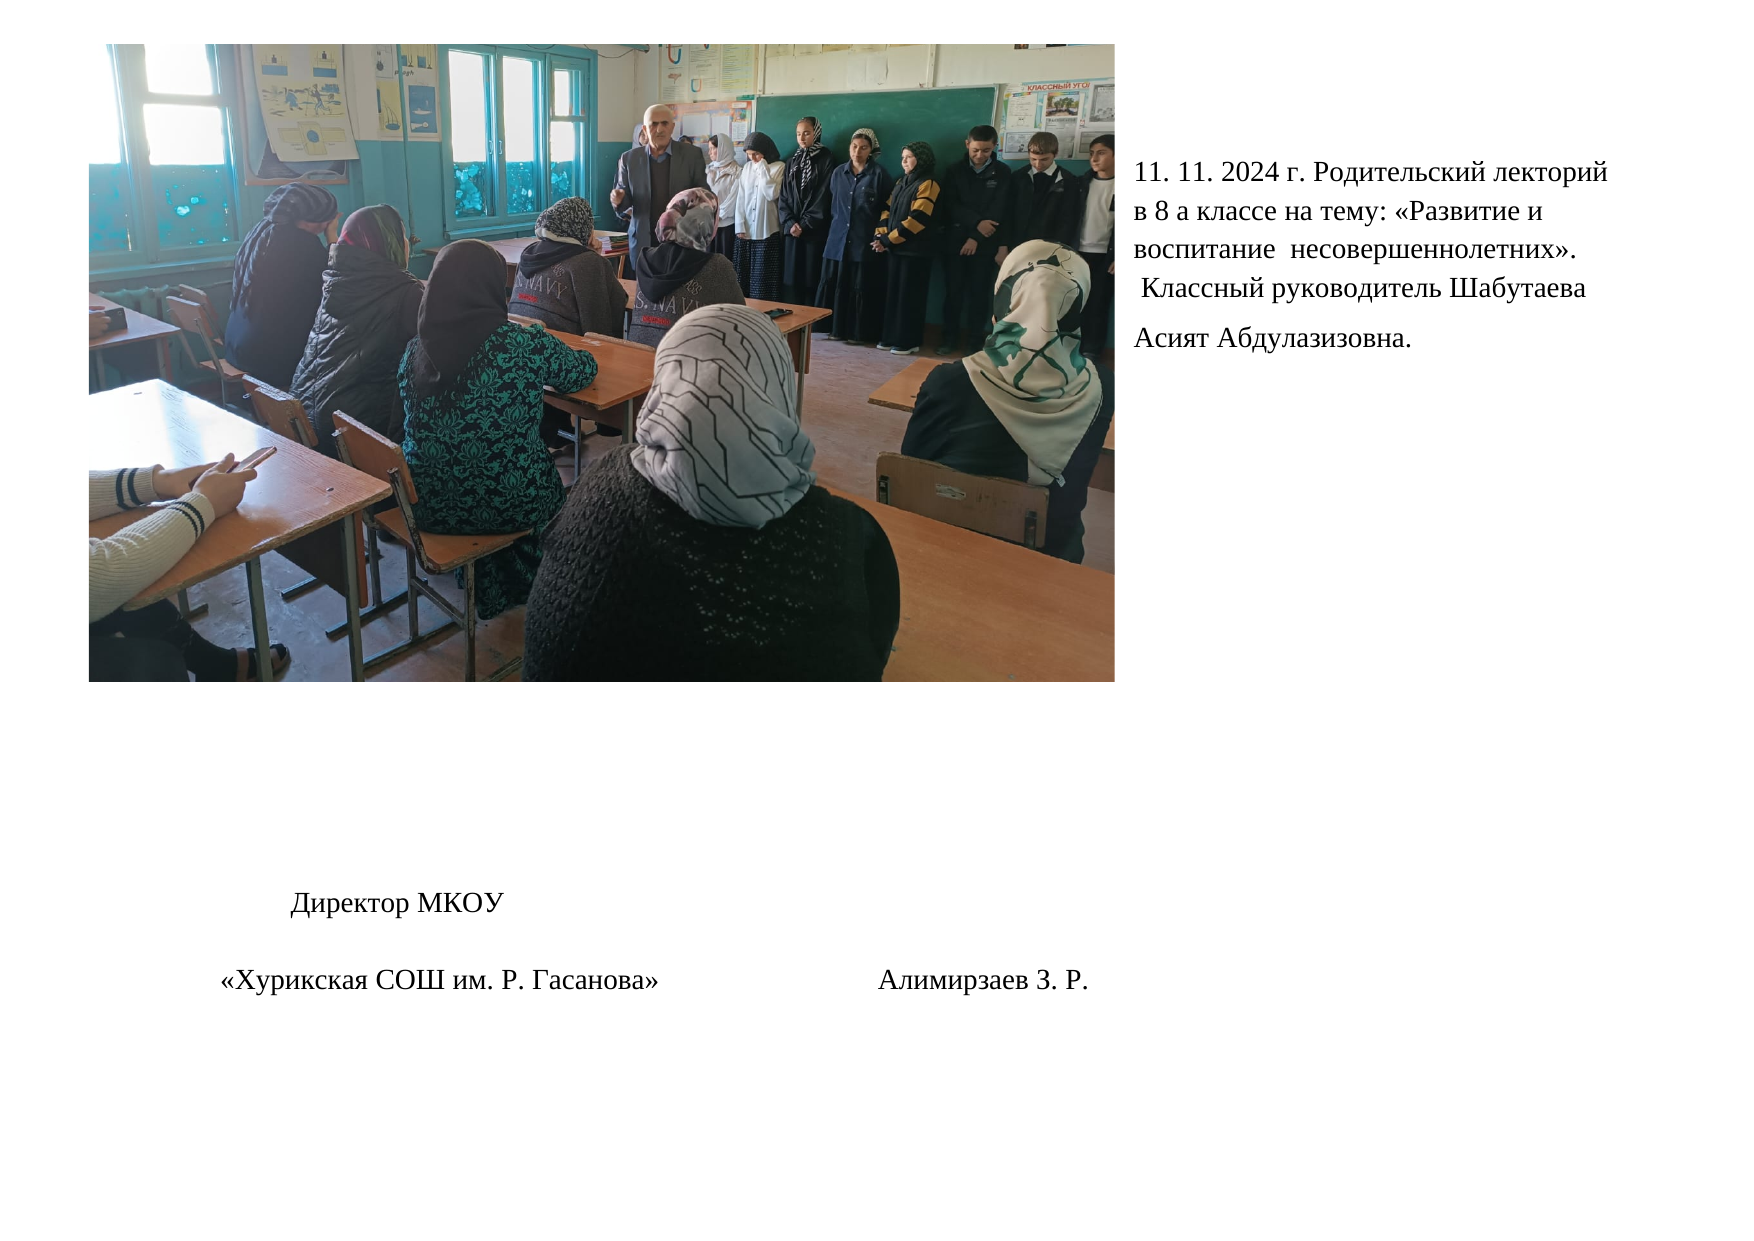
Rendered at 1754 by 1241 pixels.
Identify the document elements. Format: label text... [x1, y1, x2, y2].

text «Хурикская СОШ им. Р. Гасанова» Алимирзаев З. Р. [89, 962, 1636, 996]
text Директор МКОУ [89, 885, 1636, 919]
picture [88, 44, 1115, 682]
text 11. 11. 2024 г. Родительский лекторий [1115, 154, 1636, 188]
text Классный руководитель Шабутаева Асият Абдулазизовна. [1115, 270, 1636, 354]
text в 8 а классе на тему: «Развитие и воспитание несовершеннолетних». [1115, 193, 1636, 265]
